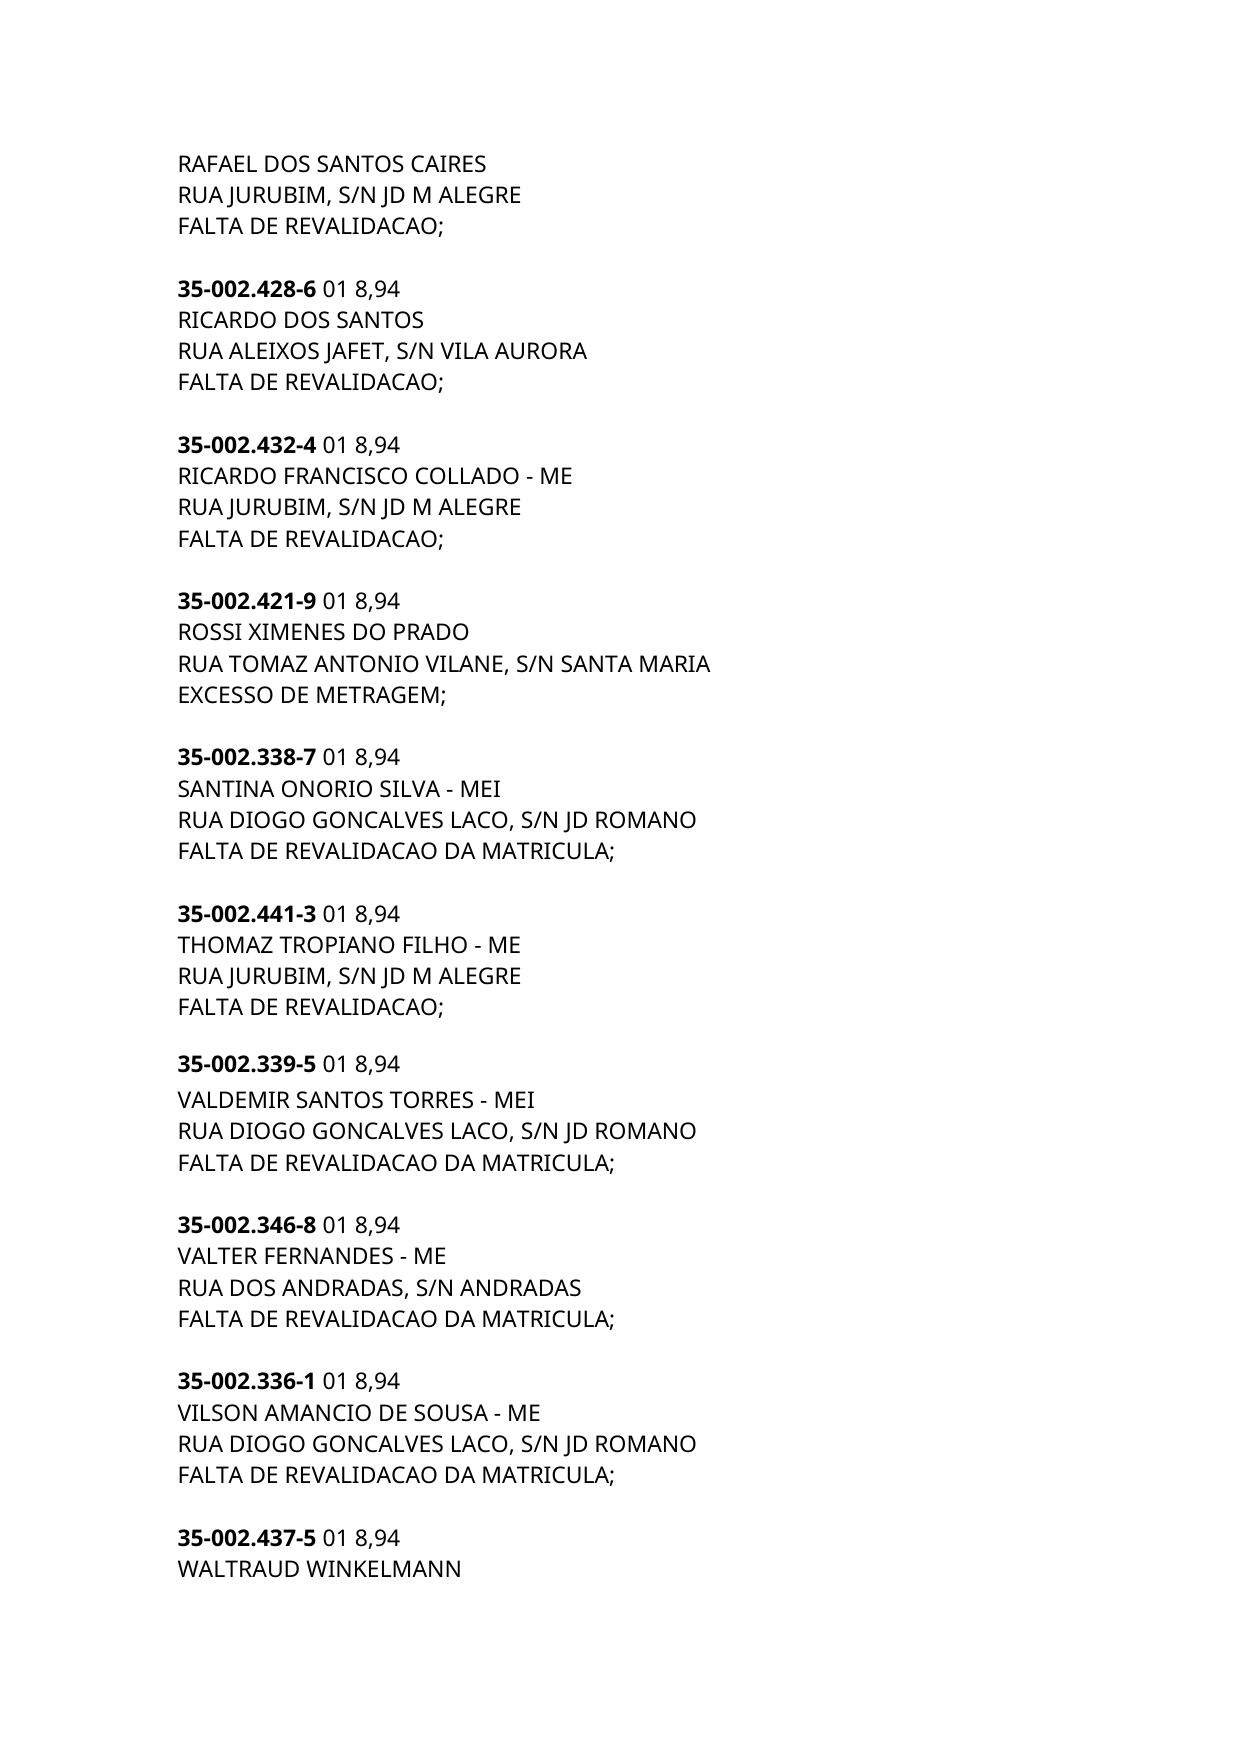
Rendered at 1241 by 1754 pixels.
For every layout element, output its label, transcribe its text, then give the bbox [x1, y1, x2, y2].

text SANTINA ONORIO SILVA - MEI [177, 773, 1063, 804]
text RICARDO DOS SANTOS [177, 304, 1063, 335]
text RICARDO FRANCISCO COLLADO - ME [177, 460, 1063, 491]
text EXCESSO DE METRAGEM; [177, 679, 1063, 710]
text RUA JURUBIM, S/N JD M ALEGRE [177, 491, 1063, 523]
text FALTA DE REVALIDACAO; [177, 991, 1063, 1023]
text 35-002.421-9 01 8,94 [177, 585, 1063, 616]
text RUA DIOGO GONCALVES LACO, S/N JD ROMANO [177, 1428, 1063, 1459]
text 35-002.432-4 01 8,94 [177, 429, 1063, 460]
text RUA JURUBIM, S/N JD M ALEGRE [177, 179, 1063, 210]
text FALTA DE REVALIDACAO; [177, 210, 1063, 241]
text RUA ALEIXOS JAFET, S/N VILA AURORA [177, 335, 1063, 366]
text VALTER FERNANDES - ME [177, 1240, 1063, 1272]
text RUA DIOGO GONCALVES LACO, S/N JD ROMANO [177, 804, 1063, 835]
text RUA DOS ANDRADAS, S/N ANDRADAS [177, 1272, 1063, 1303]
text VALDEMIR SANTOS TORRES - MEI [177, 1084, 1063, 1115]
text FALTA DE REVALIDACAO DA MATRICULA; [177, 835, 1063, 866]
text RUA DIOGO GONCALVES LACO, S/N JD ROMANO [177, 1115, 1063, 1147]
text VILSON AMANCIO DE SOUSA - ME [177, 1397, 1063, 1428]
text 35-002.336-1 01 8,94 [177, 1365, 1063, 1397]
text 35-002.338-7 01 8,94 [177, 741, 1063, 773]
text FALTA DE REVALIDACAO DA MATRICULA; [177, 1147, 1063, 1178]
text RUA TOMAZ ANTONIO VILANE, S/N SANTA MARIA [177, 648, 1063, 679]
text FALTA DE REVALIDACAO; [177, 366, 1063, 398]
text 35-002.441-3 01 8,94 [177, 898, 1063, 929]
text RAFAEL DOS SANTOS CAIRES [177, 148, 1063, 179]
text 35-002.346-8 01 8,94 [177, 1209, 1063, 1240]
text WALTRAUD WINKELMANN [177, 1553, 1063, 1584]
text FALTA DE REVALIDACAO DA MATRICULA; [177, 1459, 1063, 1490]
text THOMAZ TROPIANO FILHO - ME [177, 929, 1063, 960]
text ROSSI XIMENES DO PRADO [177, 616, 1063, 648]
text 35-002.339-5 01 8,94 [177, 1048, 1063, 1079]
text FALTA DE REVALIDACAO; [177, 523, 1063, 554]
text 35-002.428-6 01 8,94 [177, 273, 1063, 304]
text RUA JURUBIM, S/N JD M ALEGRE [177, 960, 1063, 991]
text 35-002.437-5 01 8,94 [177, 1522, 1063, 1553]
text FALTA DE REVALIDACAO DA MATRICULA; [177, 1303, 1063, 1334]
